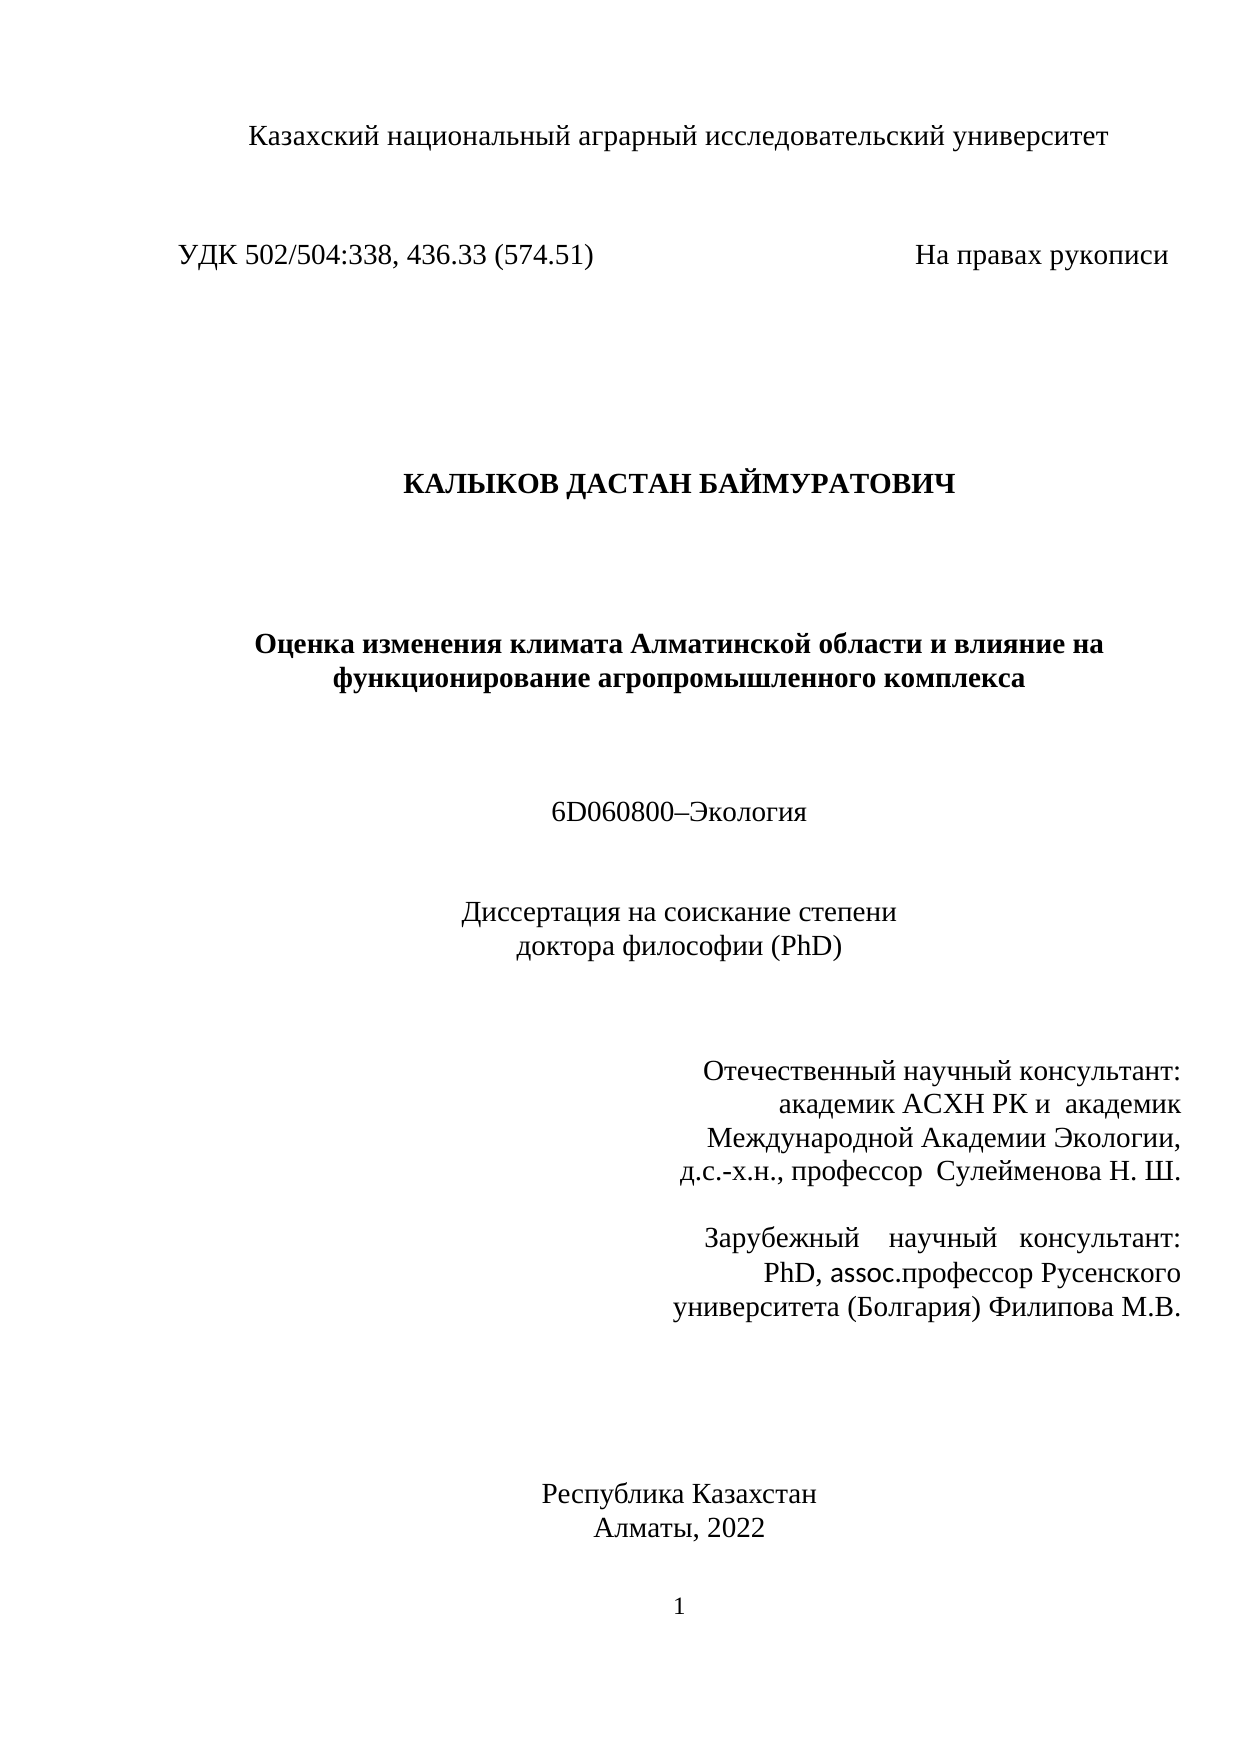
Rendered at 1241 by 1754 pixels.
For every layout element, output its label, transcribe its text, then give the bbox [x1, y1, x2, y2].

text КАЛЫКОВ ДАСТАН БАЙМУРАТОВИЧ [177, 466, 1181, 500]
subtitle Республика Казахстан [177, 1477, 1181, 1510]
text Диссертация на соискание степени [177, 894, 1181, 928]
text УДК 502/504:338, 436.33 (574.51) На правах рукописи [177, 237, 1174, 270]
text PhD, assoc.профессор Русенского [177, 1254, 1181, 1289]
text академик АСХН РК и академик [177, 1086, 1181, 1120]
text Отечественный научный консультант: [177, 1053, 1181, 1086]
text Зарубежный научный консультант: [177, 1220, 1181, 1254]
text университета (Болгария) Филипова М.В. [177, 1289, 1181, 1323]
text функционирование агропромышленного комплекса [177, 660, 1181, 693]
text Казахский национальный аграрный исследовательский университет [177, 118, 1181, 152]
text д.с.-х.н., профессор Сулейменова Н. Ш. [177, 1153, 1181, 1187]
text 6D060800–Экология [177, 794, 1181, 827]
text Оценка изменения климата Алматинской области и влияние на [177, 626, 1181, 660]
text Алматы, 2022 [177, 1510, 1181, 1544]
text доктора философии (PhD) [177, 928, 1181, 962]
text Международной Академии Экологии, [177, 1120, 1181, 1153]
